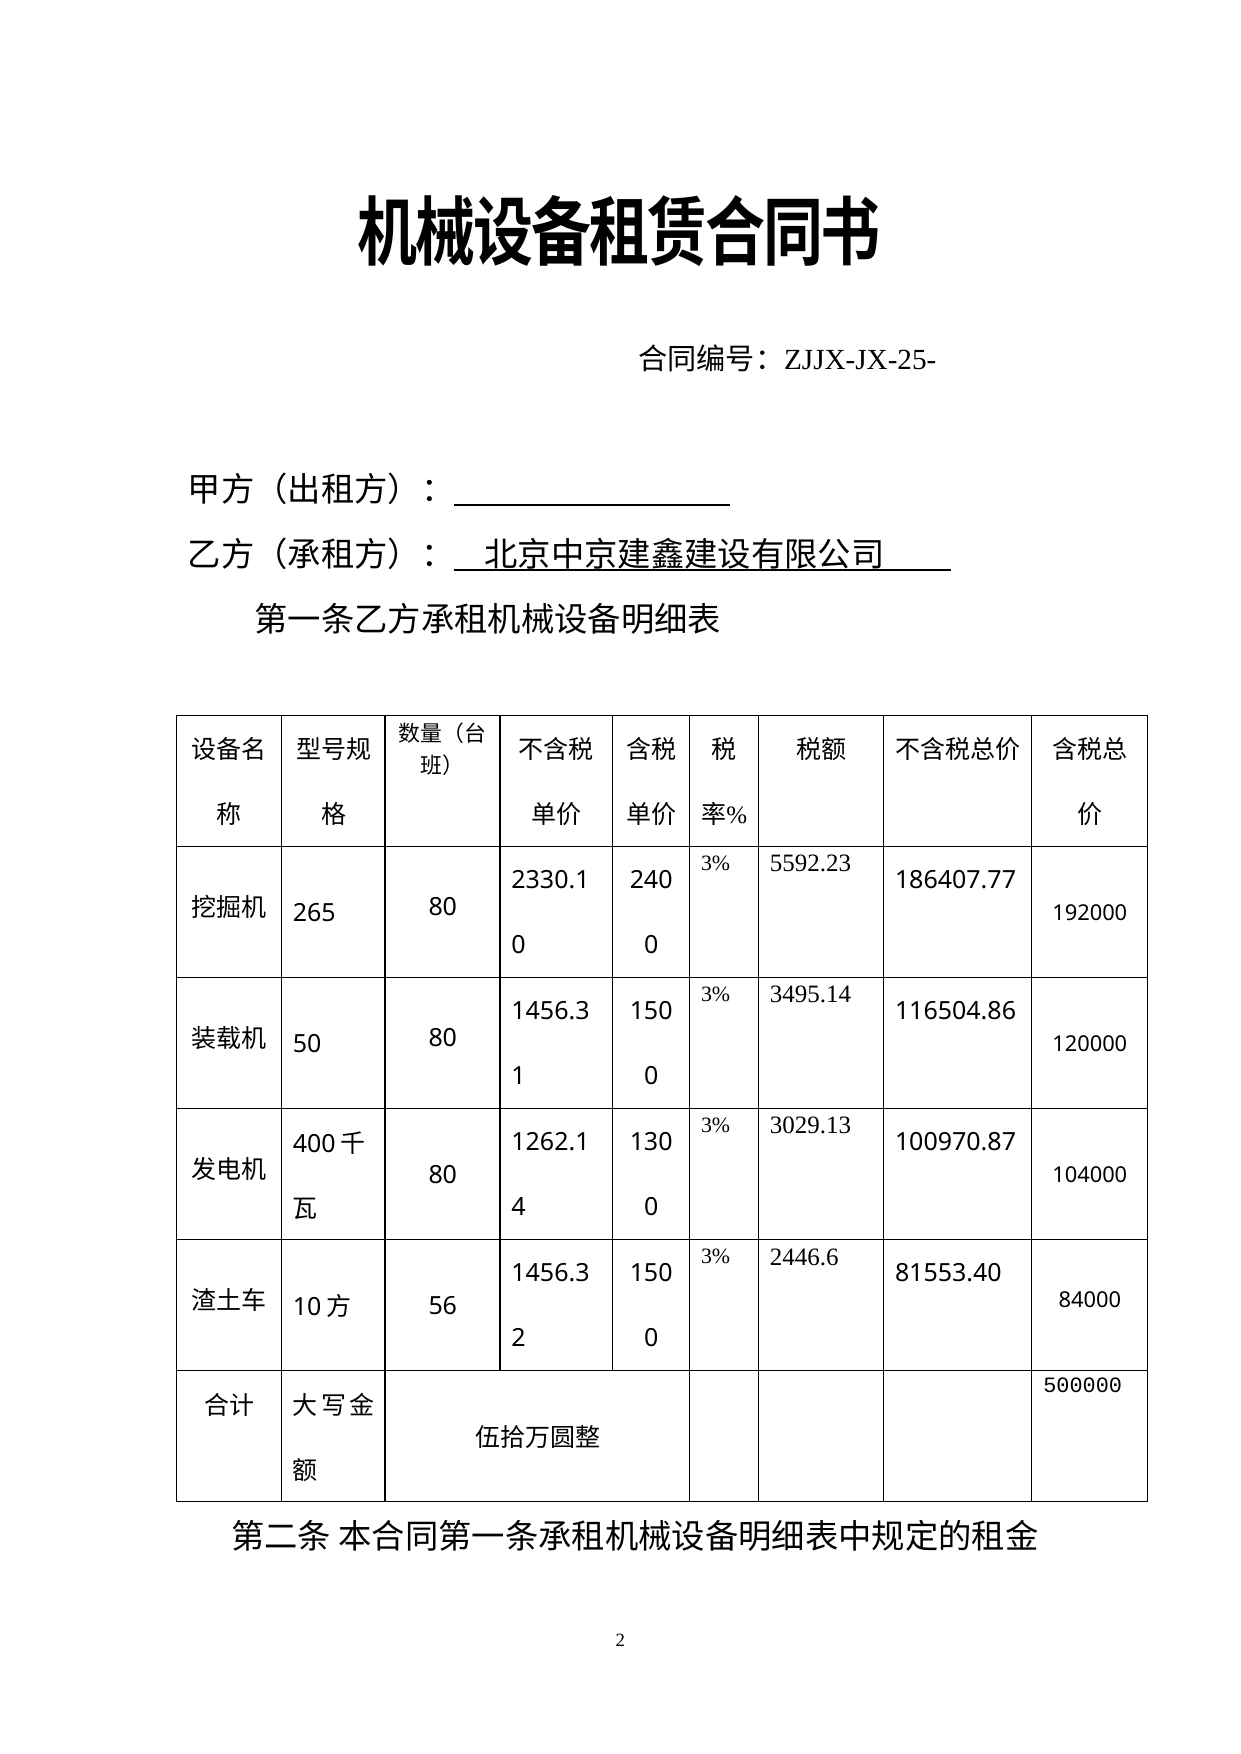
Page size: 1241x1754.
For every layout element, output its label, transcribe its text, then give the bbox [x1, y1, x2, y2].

table_header 税额 [759, 716, 883, 846]
text 机械设备租赁合同书 [187, 162, 1053, 292]
table_cell 1300 [613, 1109, 689, 1239]
table_cell 265 [282, 847, 384, 977]
table_cell 大写金额 [282, 1371, 384, 1501]
text 甲方（出租方）： [187, 454, 1053, 519]
table_cell 80 [386, 978, 499, 1108]
table_cell 1500 [613, 1240, 689, 1370]
table_header 设备名称 [177, 716, 281, 846]
table_cell [759, 1371, 883, 1501]
table_header 含税单价 [613, 716, 689, 846]
table_cell 发电机 [177, 1109, 281, 1239]
table_cell 56 [386, 1240, 499, 1370]
table_cell 192000 [1032, 847, 1147, 977]
table_cell 116504.86 [884, 978, 1031, 1108]
table_cell [690, 1371, 758, 1501]
table_cell 3% [690, 978, 758, 1108]
table_header 含税总价 [1032, 716, 1147, 846]
table_cell 3495.14 [759, 978, 883, 1108]
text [187, 1502, 1053, 1567]
table_cell 80 [386, 1109, 499, 1239]
table_cell 伍拾万圆整 [386, 1371, 689, 1501]
table_cell 186407.77 [884, 847, 1031, 977]
table_cell 2400 [613, 847, 689, 977]
table_cell 100970.87 [884, 1109, 1031, 1239]
text 乙方（承租方）： 北京中京建鑫建设有限公司 [187, 519, 1053, 584]
table_cell 3029.13 [759, 1109, 883, 1239]
table_cell 2330.10 [501, 847, 612, 977]
table_header 不含税总价 [884, 716, 1031, 846]
text 第一条乙方承租机械设备明细表 [187, 584, 1053, 649]
table_cell 2446.6 [759, 1240, 883, 1370]
table_cell 81553.40 [884, 1240, 1031, 1370]
table_cell 3% [690, 1240, 758, 1370]
table_header 税率% [690, 716, 758, 846]
table_cell 3% [690, 1109, 758, 1239]
table_cell 120000 [1032, 978, 1147, 1108]
table_cell 合计 [177, 1371, 281, 1501]
table_cell 挖掘机 [177, 847, 281, 977]
table_cell 104000 [1032, 1109, 1147, 1239]
table_cell 1262.14 [501, 1109, 612, 1239]
table_cell 80 [386, 847, 499, 977]
table_header 不含税单价 [501, 716, 612, 846]
table_cell 装载机 [177, 978, 281, 1108]
table_cell 3% [690, 847, 758, 977]
table_cell 渣土车 [177, 1240, 281, 1370]
table_cell 500000 [1032, 1371, 1147, 1501]
table_cell 10方 [282, 1240, 384, 1370]
table_header 数量（台班） [386, 716, 499, 846]
table_cell 1500 [613, 978, 689, 1108]
table_cell 400千瓦 [282, 1109, 384, 1239]
table_cell [884, 1371, 1031, 1501]
table_cell 84000 [1032, 1240, 1147, 1370]
table_cell 5592.23 [759, 847, 883, 977]
table_header 型号规格 [282, 716, 384, 846]
table_cell 1456.31 [501, 978, 612, 1108]
text 合同编号：ZJJX-JX-25- [187, 324, 936, 389]
table_cell 1456.32 [501, 1240, 612, 1370]
table_cell 50 [282, 978, 384, 1108]
